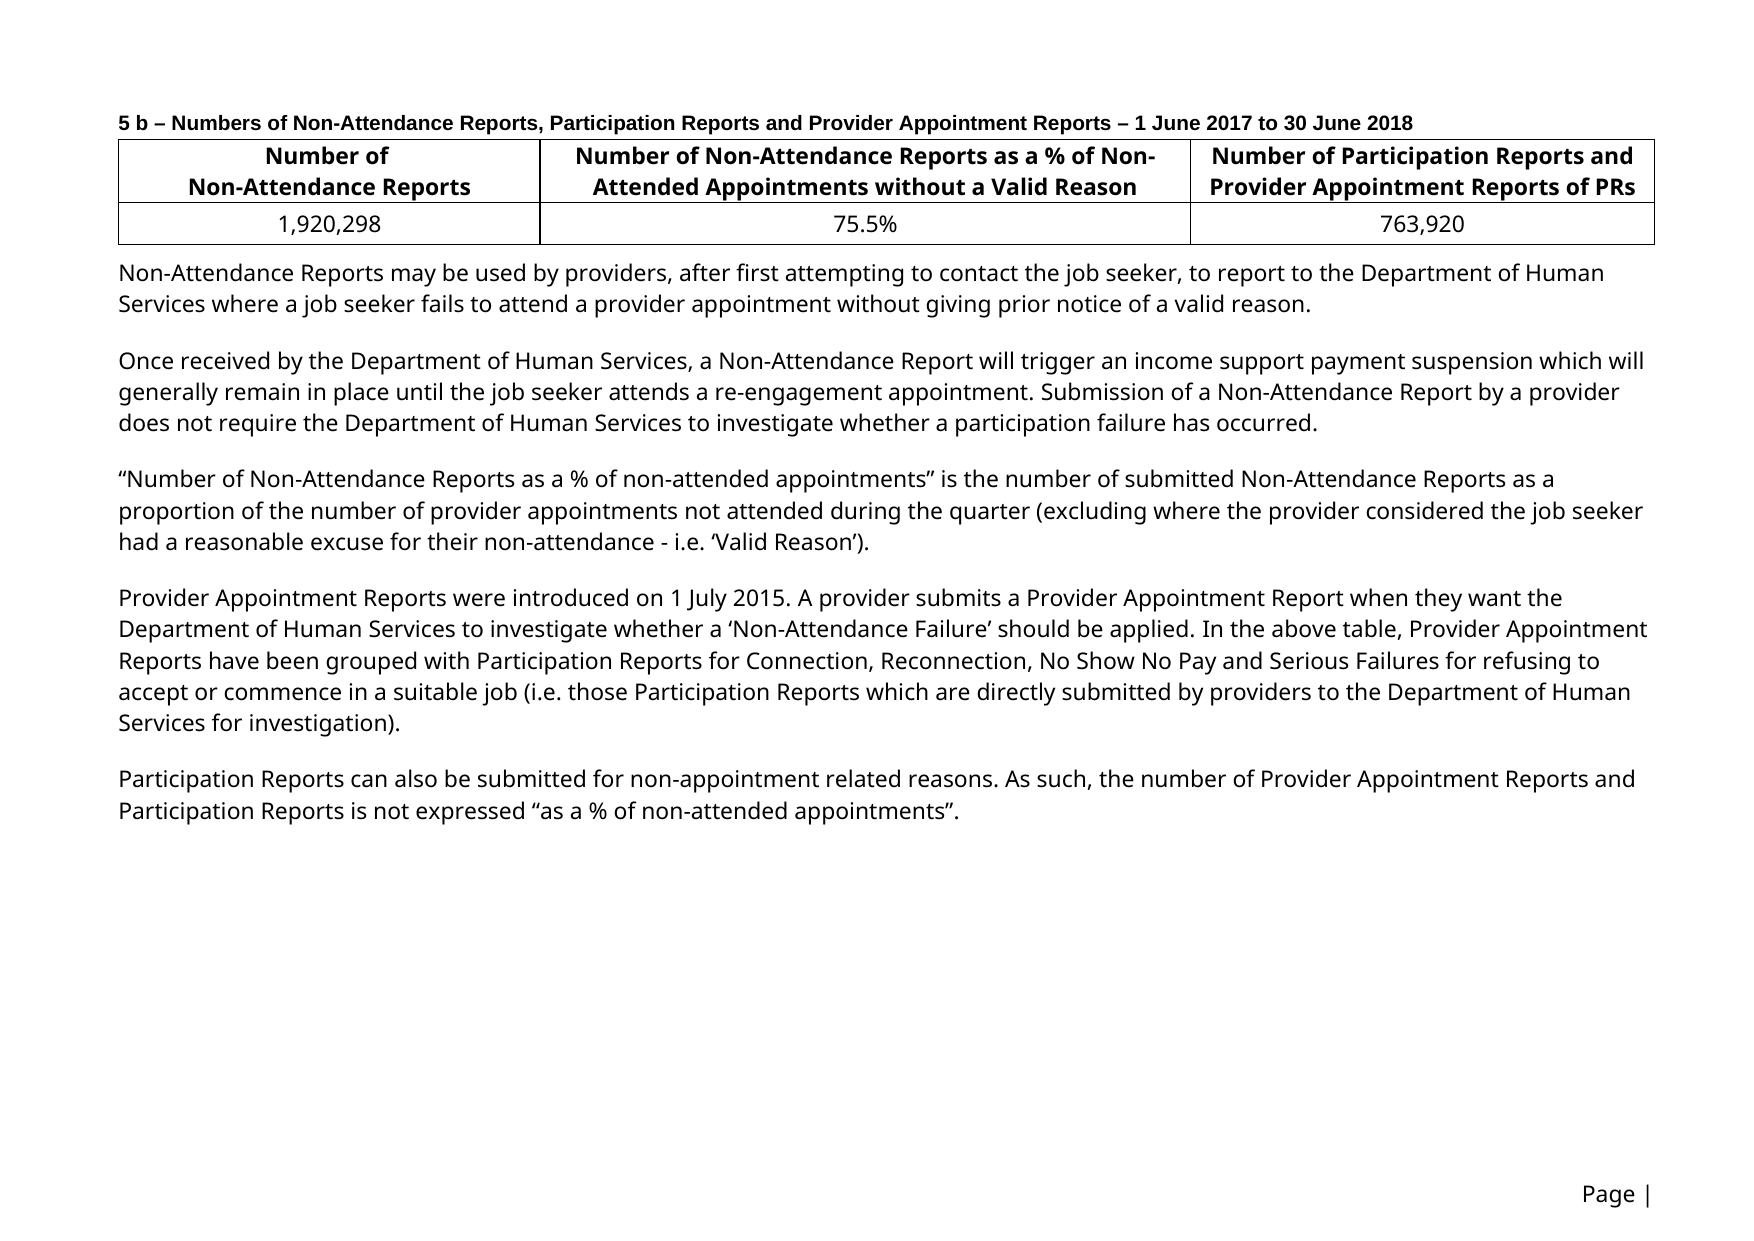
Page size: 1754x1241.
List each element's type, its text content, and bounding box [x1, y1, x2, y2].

text Participation Reports can also be submitted for non-appointment related reasons. As such, the number of Provider Appointment Reports and Participation Reports is not expressed “as a % of non-attended appointments”. [118, 763, 1654, 826]
table_header Number of Participation Reports and Provider Appointment Reports of PRs [1191, 140, 1654, 202]
table_cell 1,920,298 [119, 203, 539, 243]
table_cell 75.5% [541, 203, 1190, 243]
text “Number of Non-Attendance Reports as a % of non-attended appointments” is the number of submitted Non-Attendance Reports as a proportion of the number of provider appointments not attended during the quarter (excluding where the provider considered the job seeker had a reasonable excuse for their non-attendance - i.e. ‘Valid Reason’). [118, 463, 1654, 557]
table_header Number of Non-Attendance Reports as a % of Non-Attended Appointments without a Valid Reason [541, 140, 1190, 202]
text Once received by the Department of Human Services, a Non-Attendance Report will trigger an income support payment suspension which will generally remain in place until the job seeker attends a re-engagement appointment. Submission of a Non-Attendance Report by a provider does not require the Department of Human Services to investigate whether a participation failure has occurred. [118, 344, 1654, 438]
text Non-Attendance Reports may be used by providers, after first attempting to contact the job seeker, to report to the Department of Human Services where a job seeker fails to attend a provider appointment without giving prior notice of a valid reason. [118, 257, 1654, 319]
table_header Number of Non-Attendance Reports [119, 140, 539, 202]
table_cell 763,920 [1191, 203, 1654, 243]
subtitle 5 b – Numbers of Non-Attendance Reports, Participation Reports and Provider Appointment Reports – 1 June 2017 to 30 June 2018 [118, 111, 1654, 135]
text Provider Appointment Reports were introduced on 1 July 2015. A provider submits a Provider Appointment Report when they want the Department of Human Services to investigate whether a ‘Non-Attendance Failure’ should be applied. In the above table, Provider Appointment Reports have been grouped with Participation Reports for Connection, Reconnection, No Show No Pay and Serious Failures for refusing to accept or commence in a suitable job (i.e. those Participation Reports which are directly submitted by providers to the Department of Human Services for investigation). [118, 582, 1654, 738]
